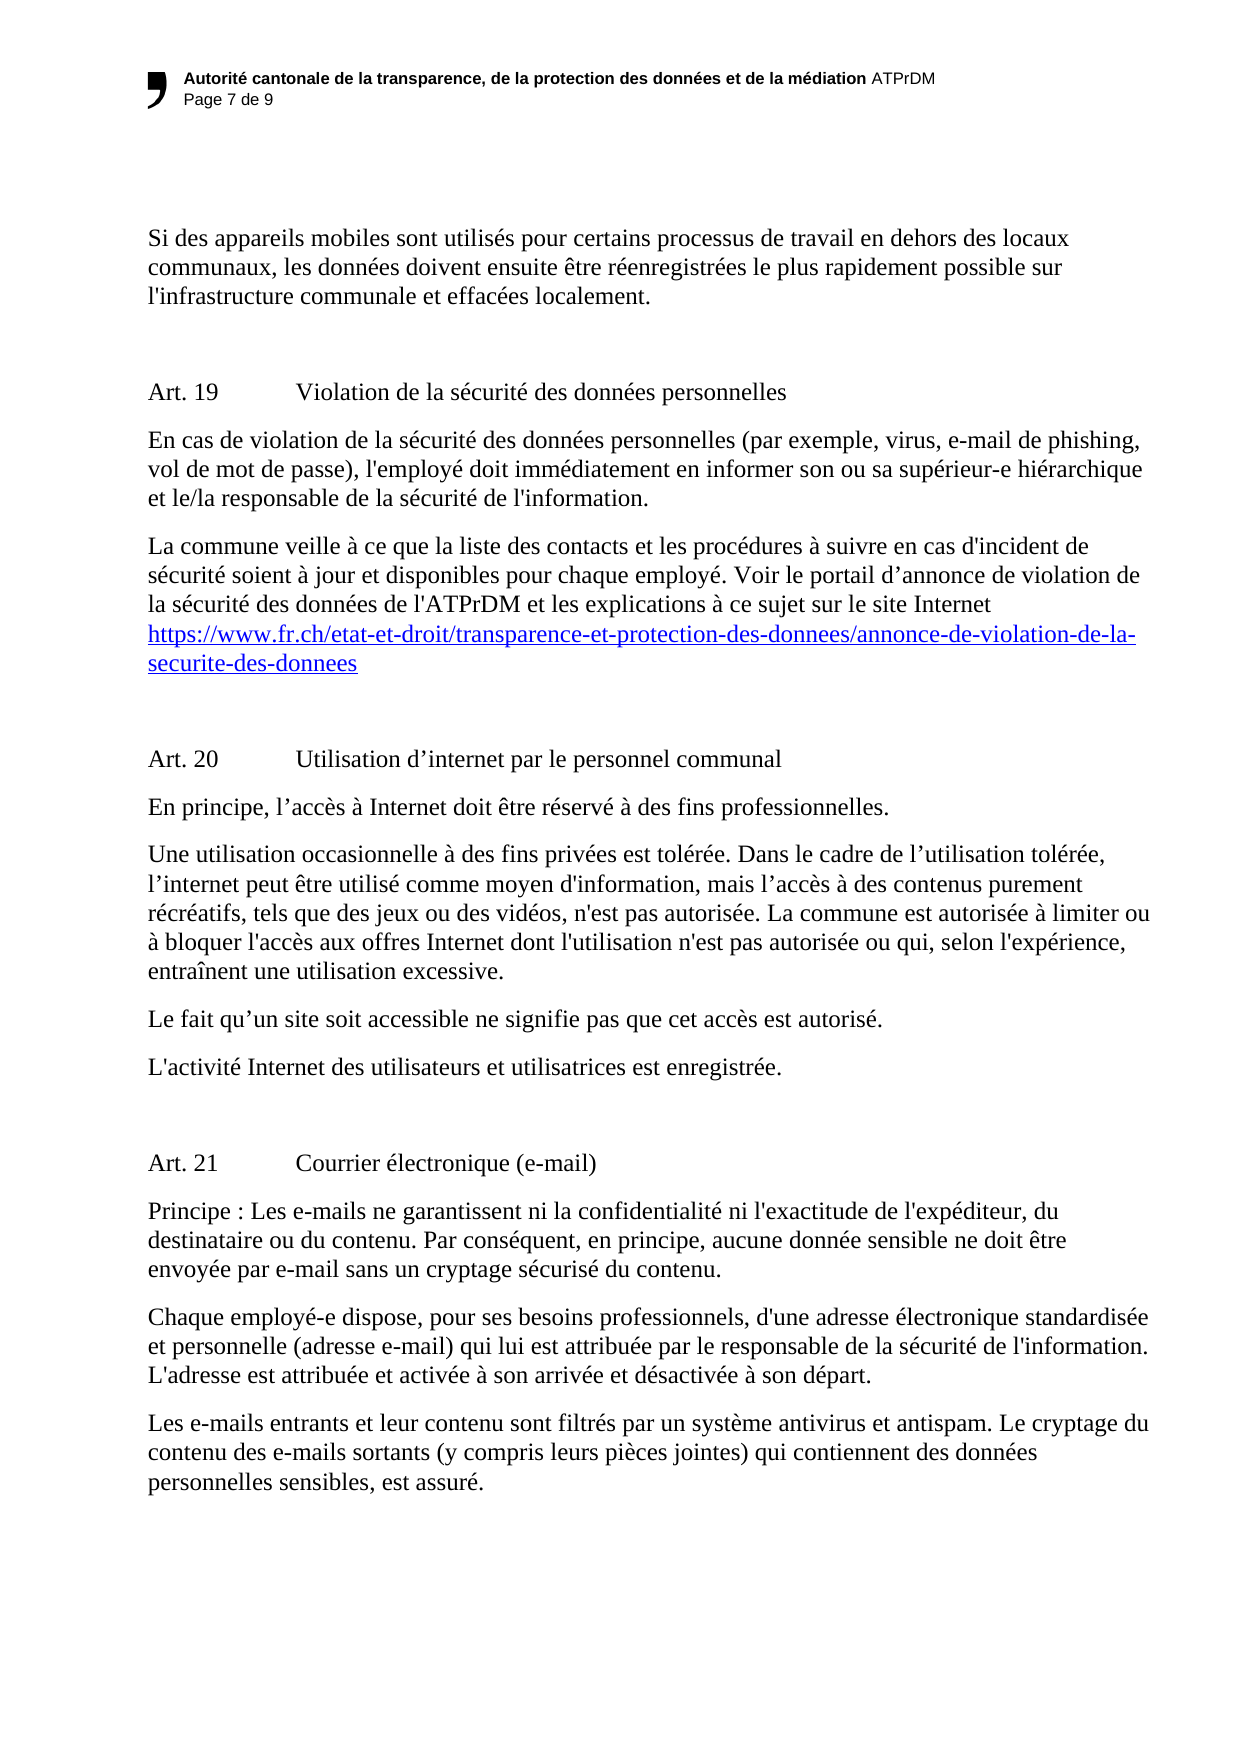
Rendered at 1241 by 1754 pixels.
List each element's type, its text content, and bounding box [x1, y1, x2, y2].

text Principe : Les e-mails ne garantissent ni la confidentialité ni l'exactitude de l'expéditeur, du destinataire ou du contenu. Par conséquent, en principe, aucune donnée sensible ne doit être envoyée par e-mail sans un cryptage sécurisé du contenu. [148, 1196, 1152, 1283]
text L'activité Internet des utilisateurs et utilisatrices est enregistrée. [148, 1052, 1152, 1081]
text La commune veille à ce que la liste des contacts et les procédures à suivre en cas d'incident de sécurité soient à jour et disponibles pour chaque employé. Voir le portail d’annonce de violation de la sécurité des données de l'ATPrDM et les explications à ce sujet sur le site Internet https://www.fr.ch/etat-et-droit/transparence-et-protection-des-donnees/annonce-de-violation-de-la-securite-des-donnees [148, 531, 1152, 677]
picture [147, 72, 167, 109]
text Art. 20 Utilisation d’internet par le personnel communal [148, 744, 1152, 773]
text Chaque employé-e dispose, pour ses besoins professionnels, d'une adresse électronique standardisée et personnelle (adresse e-mail) qui lui est attribuée par le responsable de la sécurité de l'information. L'adresse est attribuée et activée à son arrivée et désactivée à son départ. [148, 1302, 1152, 1389]
text En cas de violation de la sécurité des données personnelles (par exemple, virus, e-mail de phishing, vol de mot de passe), l'employé doit immédiatement en informer son ou sa supérieur-e hiérarchique et le/la responsable de la sécurité de l'information. [148, 425, 1152, 512]
text Les e-mails entrants et leur contenu sont filtrés par un système antivirus et antispam. Le cryptage du contenu des e-mails sortants (y compris leurs pièces jointes) qui contiennent des données personnelles sensibles, est assuré. [148, 1408, 1152, 1496]
text Art. 19 Violation de la sécurité des données personnelles [148, 377, 1152, 406]
text Art. 21 Courrier électronique (e-mail) [148, 1148, 1152, 1177]
text Une utilisation occasionnelle à des fins privées est tolérée. Dans le cadre de l’utilisation tolérée, l’internet peut être utilisé comme moyen d'information, mais l’accès à des contenus purement récréatifs, tels que des jeux ou des vidéos, n'est pas autorisée. La commune est autorisée à limiter ou à bloquer l'accès aux offres Internet dont l'utilisation n'est pas autorisée ou qui, selon l'expérience, entraînent une utilisation excessive. [148, 839, 1152, 985]
text En principe, l’accès à Internet doit être réservé à des fins professionnelles. [148, 792, 1152, 821]
text Le fait qu’un site soit accessible ne signifie pas que cet accès est autorisé. [148, 1004, 1152, 1033]
text Si des appareils mobiles sont utilisés pour certains processus de travail en dehors des locaux communaux, les données doivent ensuite être réenregistrées le plus rapidement possible sur l'infrastructure communale et effacées localement. [148, 223, 1152, 310]
